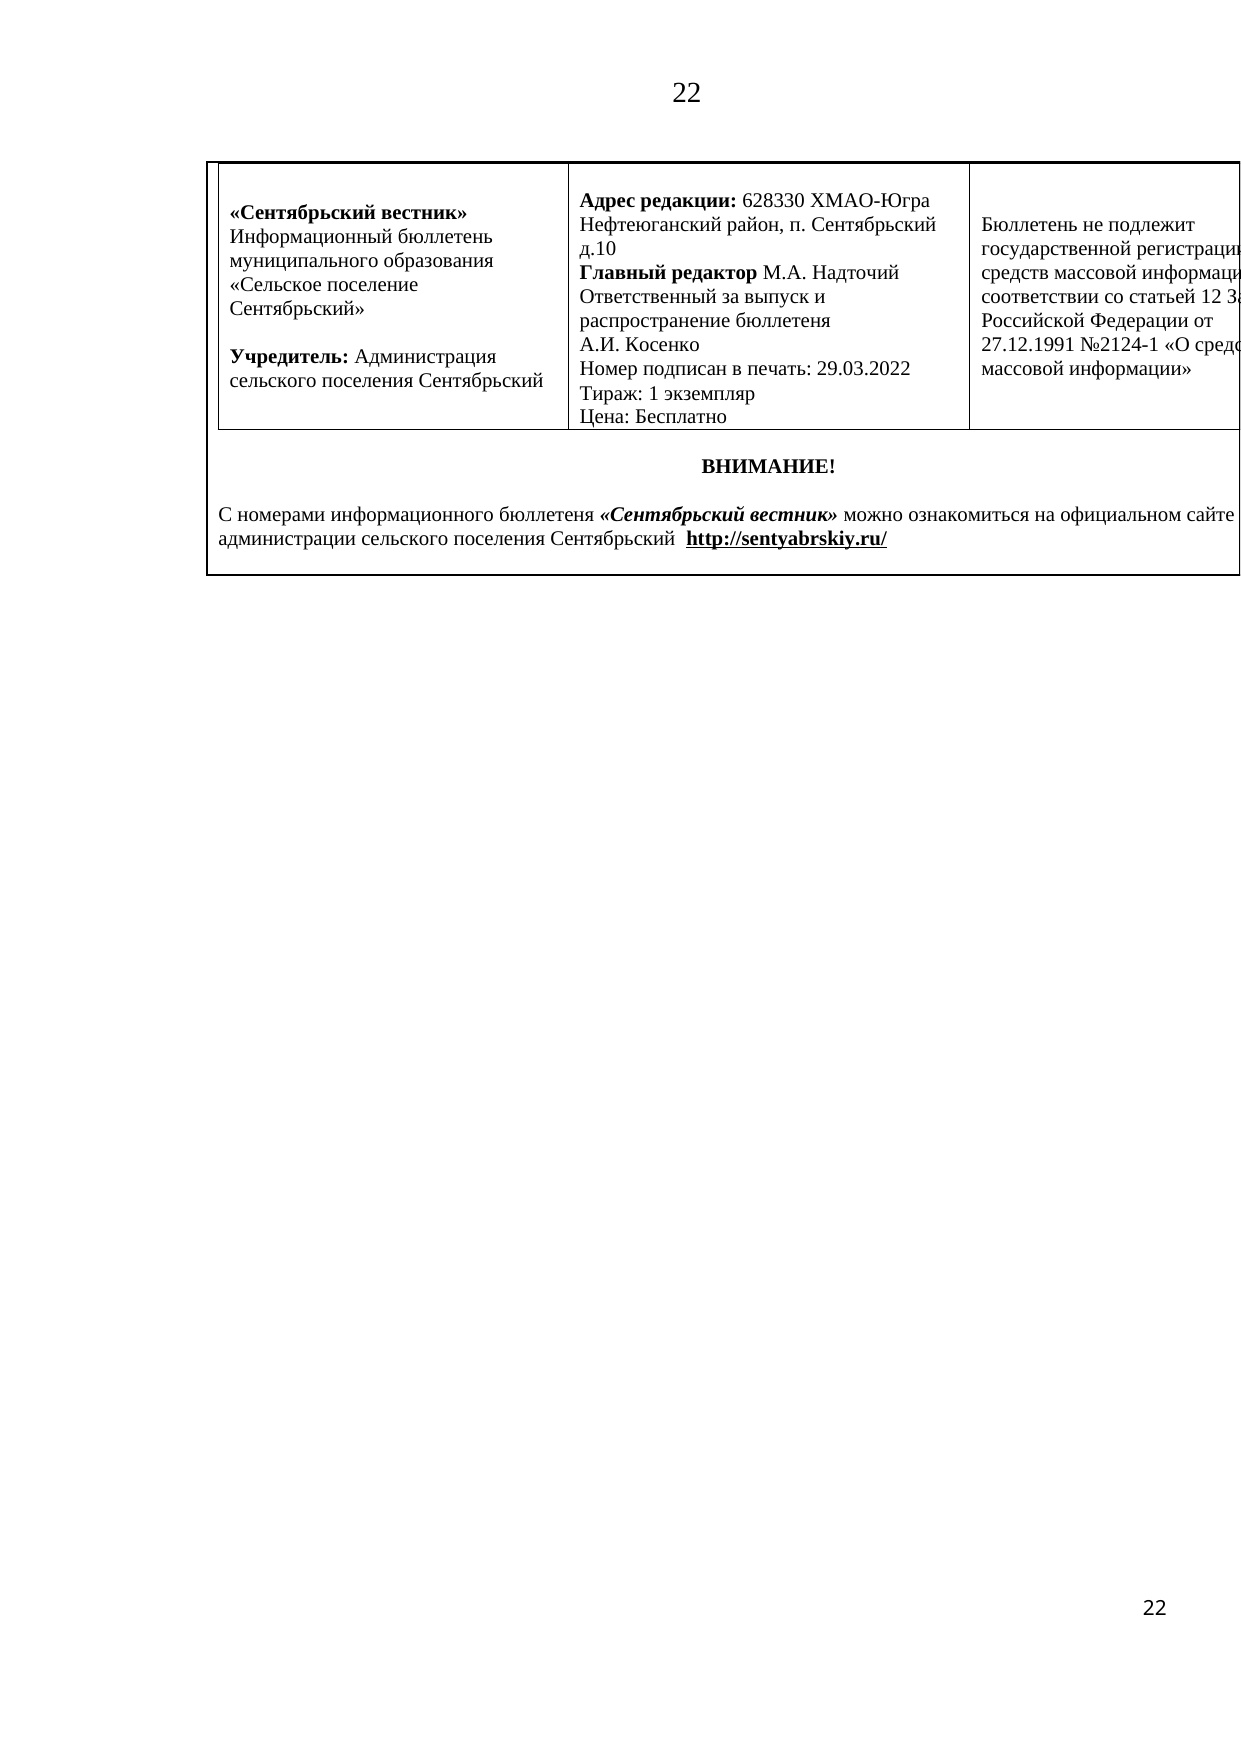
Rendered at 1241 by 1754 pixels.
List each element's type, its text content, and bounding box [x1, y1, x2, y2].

table_header ВНИМАНИЕ! С номерами информационного бюллетеня «Сентябрьский вестник» можно ознакомиться на официальном сайте администрации сельского поселения Сентябрьский http://sentyabrskiy.ru/ [208, 163, 1239, 574]
